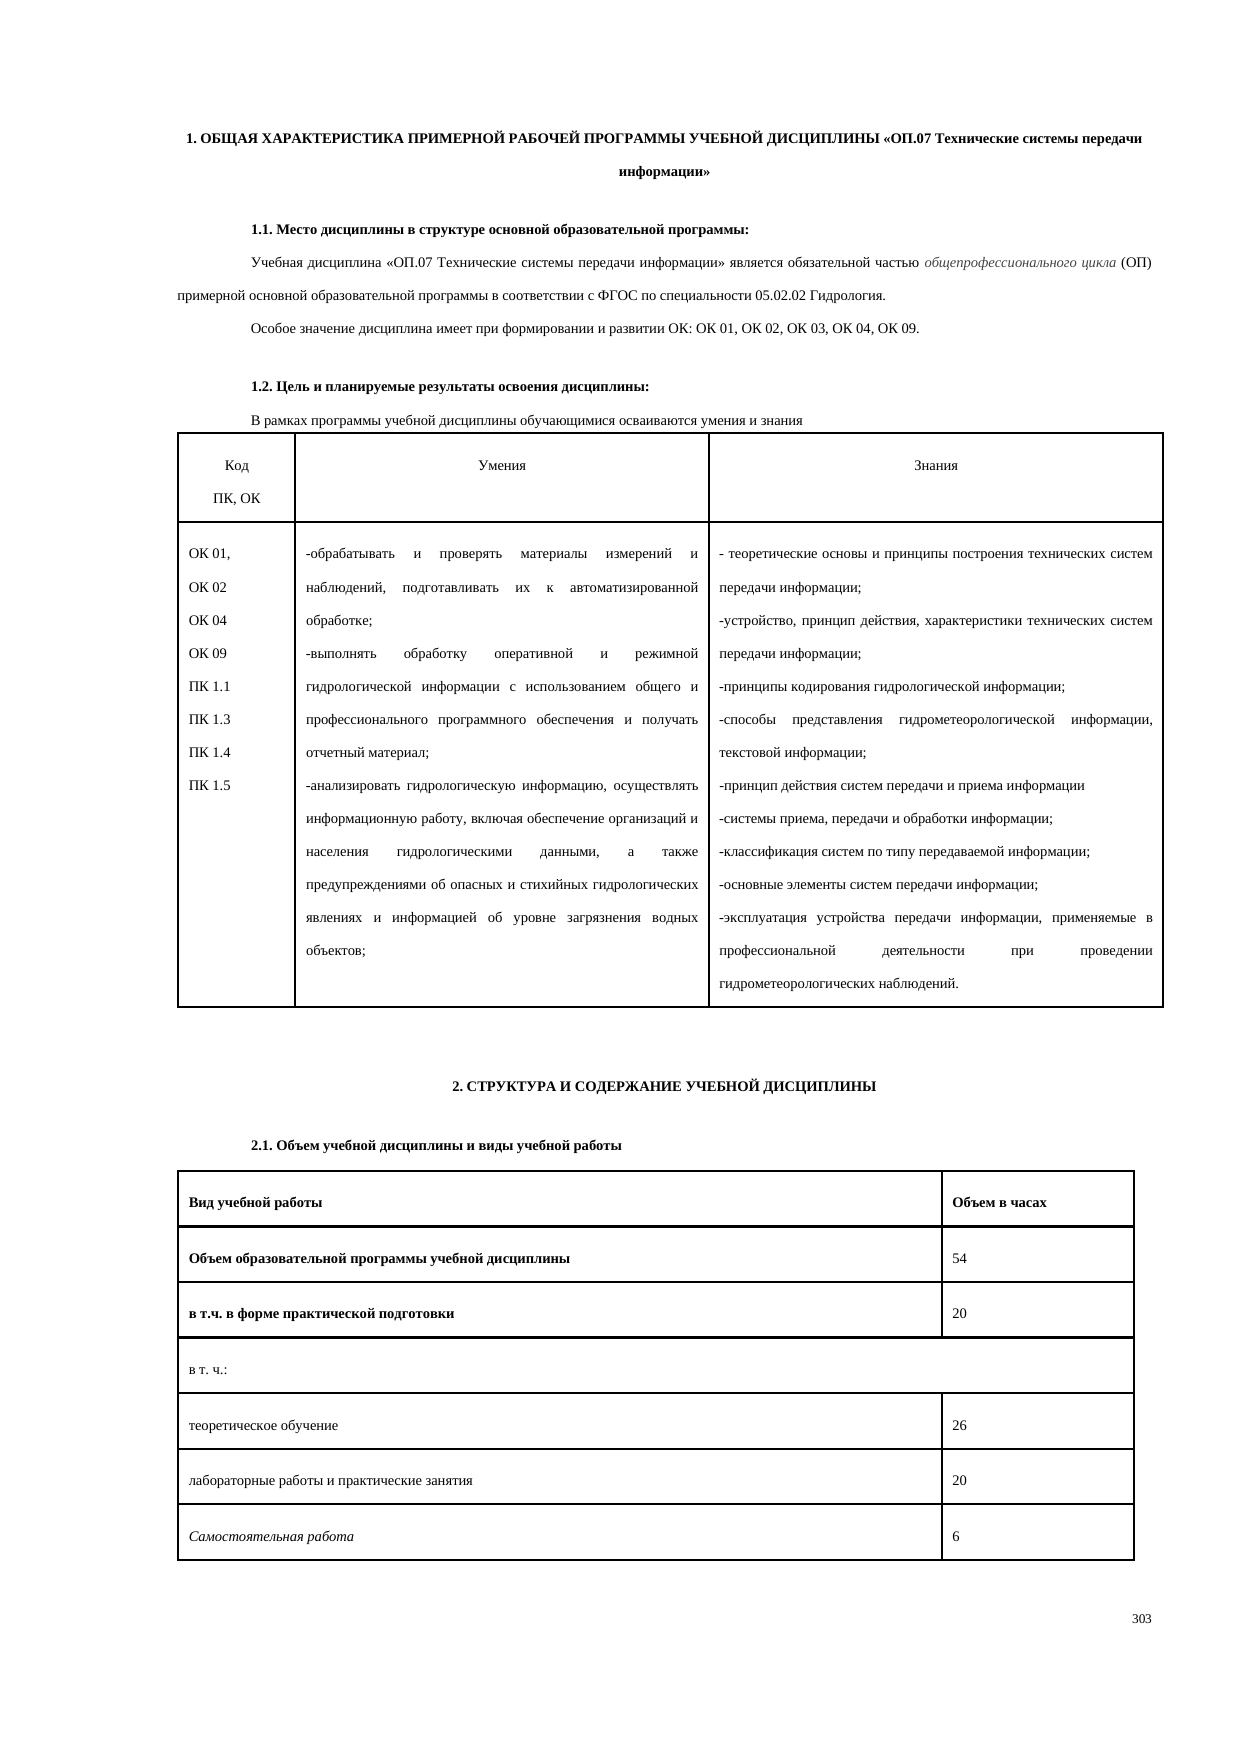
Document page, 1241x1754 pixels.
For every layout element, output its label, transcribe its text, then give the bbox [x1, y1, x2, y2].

text Особое значение дисциплина имеет при формировании и развитии ОК: ОК 01, ОК 02, ОК 03, ОК 04, ОК 09. [177, 308, 1152, 337]
text 1.2. Цель и планируемые результаты освоения дисциплины: [177, 366, 1152, 395]
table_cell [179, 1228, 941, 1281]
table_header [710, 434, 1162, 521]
text 1. ОБЩАЯ ХАРАКТЕРИСТИКА ПРИМЕРНОЙ РАБОЧЕЙ ПРОГРАММЫ УЧЕБНОЙ ДИСЦИПЛИНЫ «ОП.07 Технические системы передачи информации» [177, 118, 1152, 180]
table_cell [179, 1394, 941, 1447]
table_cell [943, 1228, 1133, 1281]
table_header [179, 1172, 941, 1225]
text 1.1. Место дисциплины в структуре основной образовательной программы: [177, 209, 1152, 238]
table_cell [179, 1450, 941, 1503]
text 2.1. Объем учебной дисциплины и виды учебной работы [177, 1124, 1152, 1153]
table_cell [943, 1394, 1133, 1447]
text В рамках программы учебной дисциплины обучающимися осваиваются умения и знания [177, 399, 1152, 428]
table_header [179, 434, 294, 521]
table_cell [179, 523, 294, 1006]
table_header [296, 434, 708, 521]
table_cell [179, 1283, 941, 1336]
text Учебная дисциплина «ОП.07 Технические системы передачи информации» является обязательной частью общепрофессионального цикла (ОП) примерной основной образовательной программы в соответствии с ФГОС по специальности 05.02.02 Гидрология. [177, 242, 1152, 304]
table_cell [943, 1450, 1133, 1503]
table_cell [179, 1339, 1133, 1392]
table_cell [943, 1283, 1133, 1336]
text 2. СТРУКТУРА И СОДЕРЖАНИЕ УЧЕБНОЙ ДИСЦИПЛИНЫ [177, 1066, 1152, 1095]
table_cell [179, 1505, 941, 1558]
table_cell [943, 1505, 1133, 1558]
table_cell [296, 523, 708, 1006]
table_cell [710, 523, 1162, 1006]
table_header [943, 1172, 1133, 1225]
